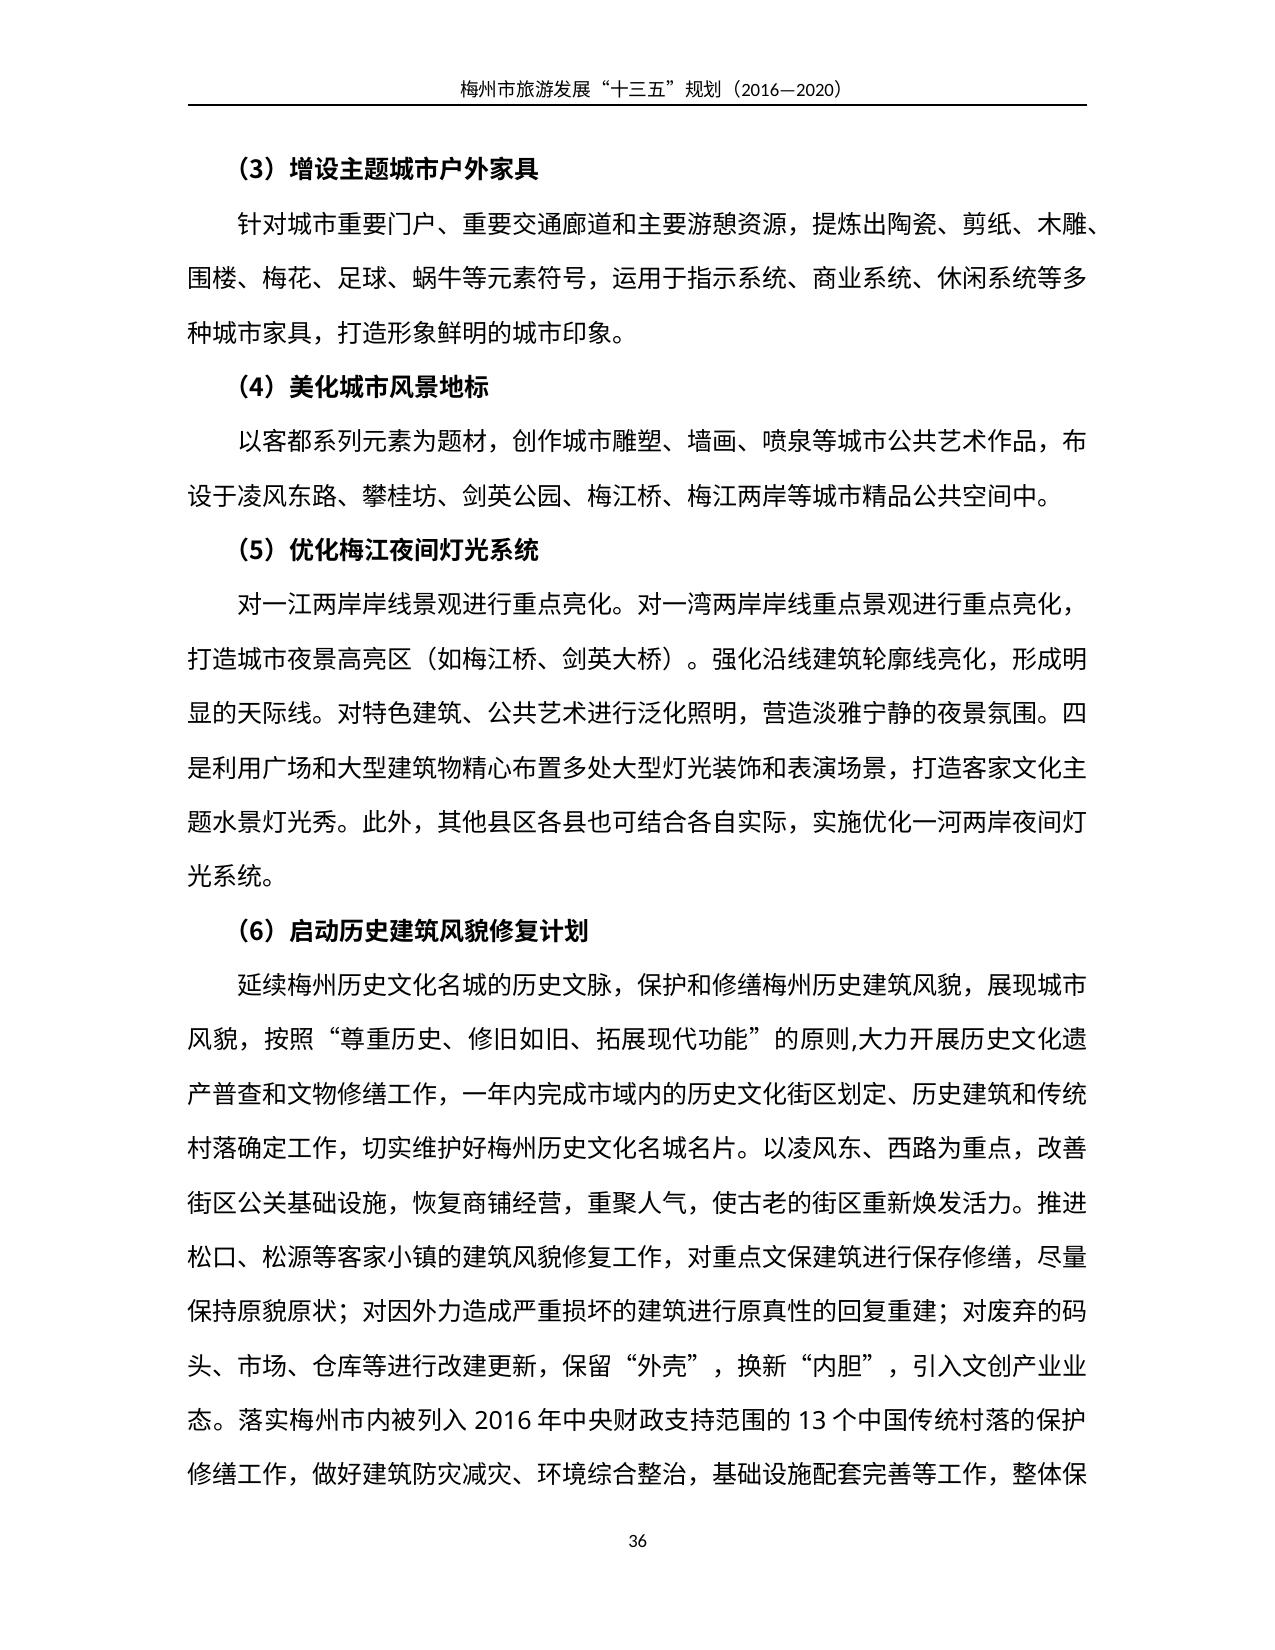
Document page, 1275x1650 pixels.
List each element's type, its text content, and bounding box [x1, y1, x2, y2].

text 针对城市重要门户、重要交通廊道和主要游憩资源，提炼出陶瓷、剪纸、木雕、围楼、梅花、足球、蜗牛等元素符号，运用于指示系统、商业系统、休闲系统等多种城市家具，打造形象鲜明的城市印象。 [187, 204, 1087, 349]
text （3）增设主题城市户外家具 [187, 150, 1087, 186]
text 对一江两岸岸线景观进行重点亮化。对一湾两岸岸线重点景观进行重点亮化，打造城市夜景高亮区（如梅江桥、剑英大桥）。强化沿线建筑轮廓线亮化，形成明显的天际线。对特色建筑、公共艺术进行泛化照明，营造淡雅宁静的夜景氛围。四是利用广场和大型建筑物精心布置多处大型灯光装饰和表演场景，打造客家文化主题水景灯光秀。此外，其他县区各县也可结合各自实际，实施优化一河两岸夜间灯光系统。 [187, 585, 1087, 893]
text （5）优化梅江夜间灯光系统 [187, 531, 1087, 567]
text 以客都系列元素为题材，创作城市雕塑、墙画、喷泉等城市公共艺术作品，布设于凌风东路、攀桂坊、剑英公园、梅江桥、梅江两岸等城市精品公共空间中。 [187, 422, 1087, 512]
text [187, 966, 1087, 1491]
text （4）美化城市风景地标 [187, 367, 1087, 404]
text （6）启动历史建筑风貌修复计划 [187, 911, 1087, 947]
